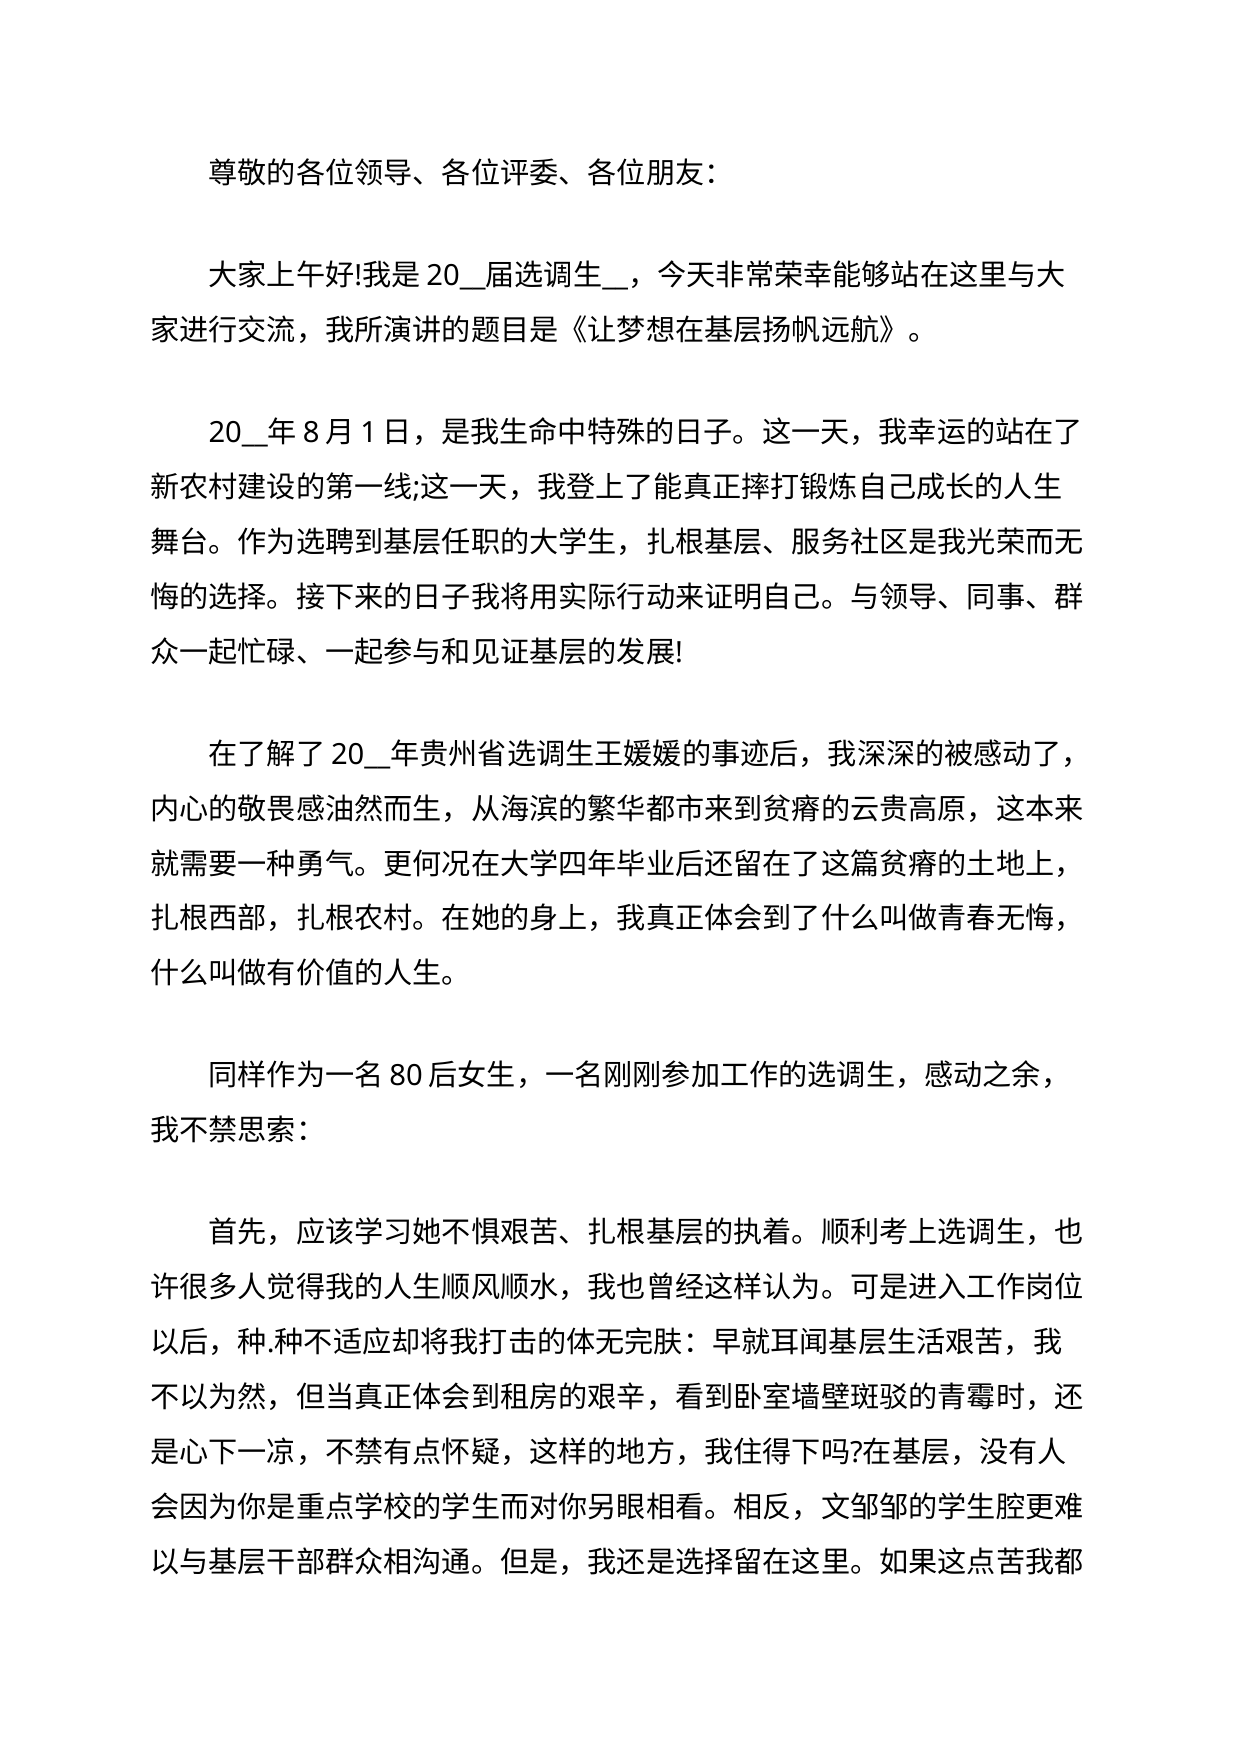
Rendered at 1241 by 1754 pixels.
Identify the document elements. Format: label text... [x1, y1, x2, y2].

text 同样作为一名80后女生，一名刚刚参加工作的选调生，感动之余，我不禁思索： [150, 1052, 1090, 1149]
text 20__年8月1日，是我生命中特殊的日子。这一天，我幸运的站在了新农村建设的第一线;这一天，我登上了能真正摔打锻炼自己成长的人生舞台。作为选聘到基层任职的大学生，扎根基层、服务社区是我光荣而无悔的选择。接下来的日子我将用实际行动来证明自己。与领导、同事、群众一起忙碌、一起参与和见证基层的发展! [150, 408, 1090, 671]
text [150, 1208, 1090, 1580]
text 尊敬的各位领导、各位评委、各位朋友： [150, 150, 1090, 192]
text 在了解了20__年贵州省选调生王媛媛的事迹后，我深深的被感动了，内心的敬畏感油然而生，从海滨的繁华都市来到贫瘠的云贵高原，这本来就需要一种勇气。更何况在大学四年毕业后还留在了这篇贫瘠的土地上，扎根西部，扎根农村。在她的身上，我真正体会到了什么叫做青春无悔，什么叫做有价值的人生。 [150, 730, 1090, 992]
text 大家上午好!我是20__届选调生__，今天非常荣幸能够站在这里与大家进行交流，我所演讲的题目是《让梦想在基层扬帆远航》。 [150, 252, 1090, 349]
